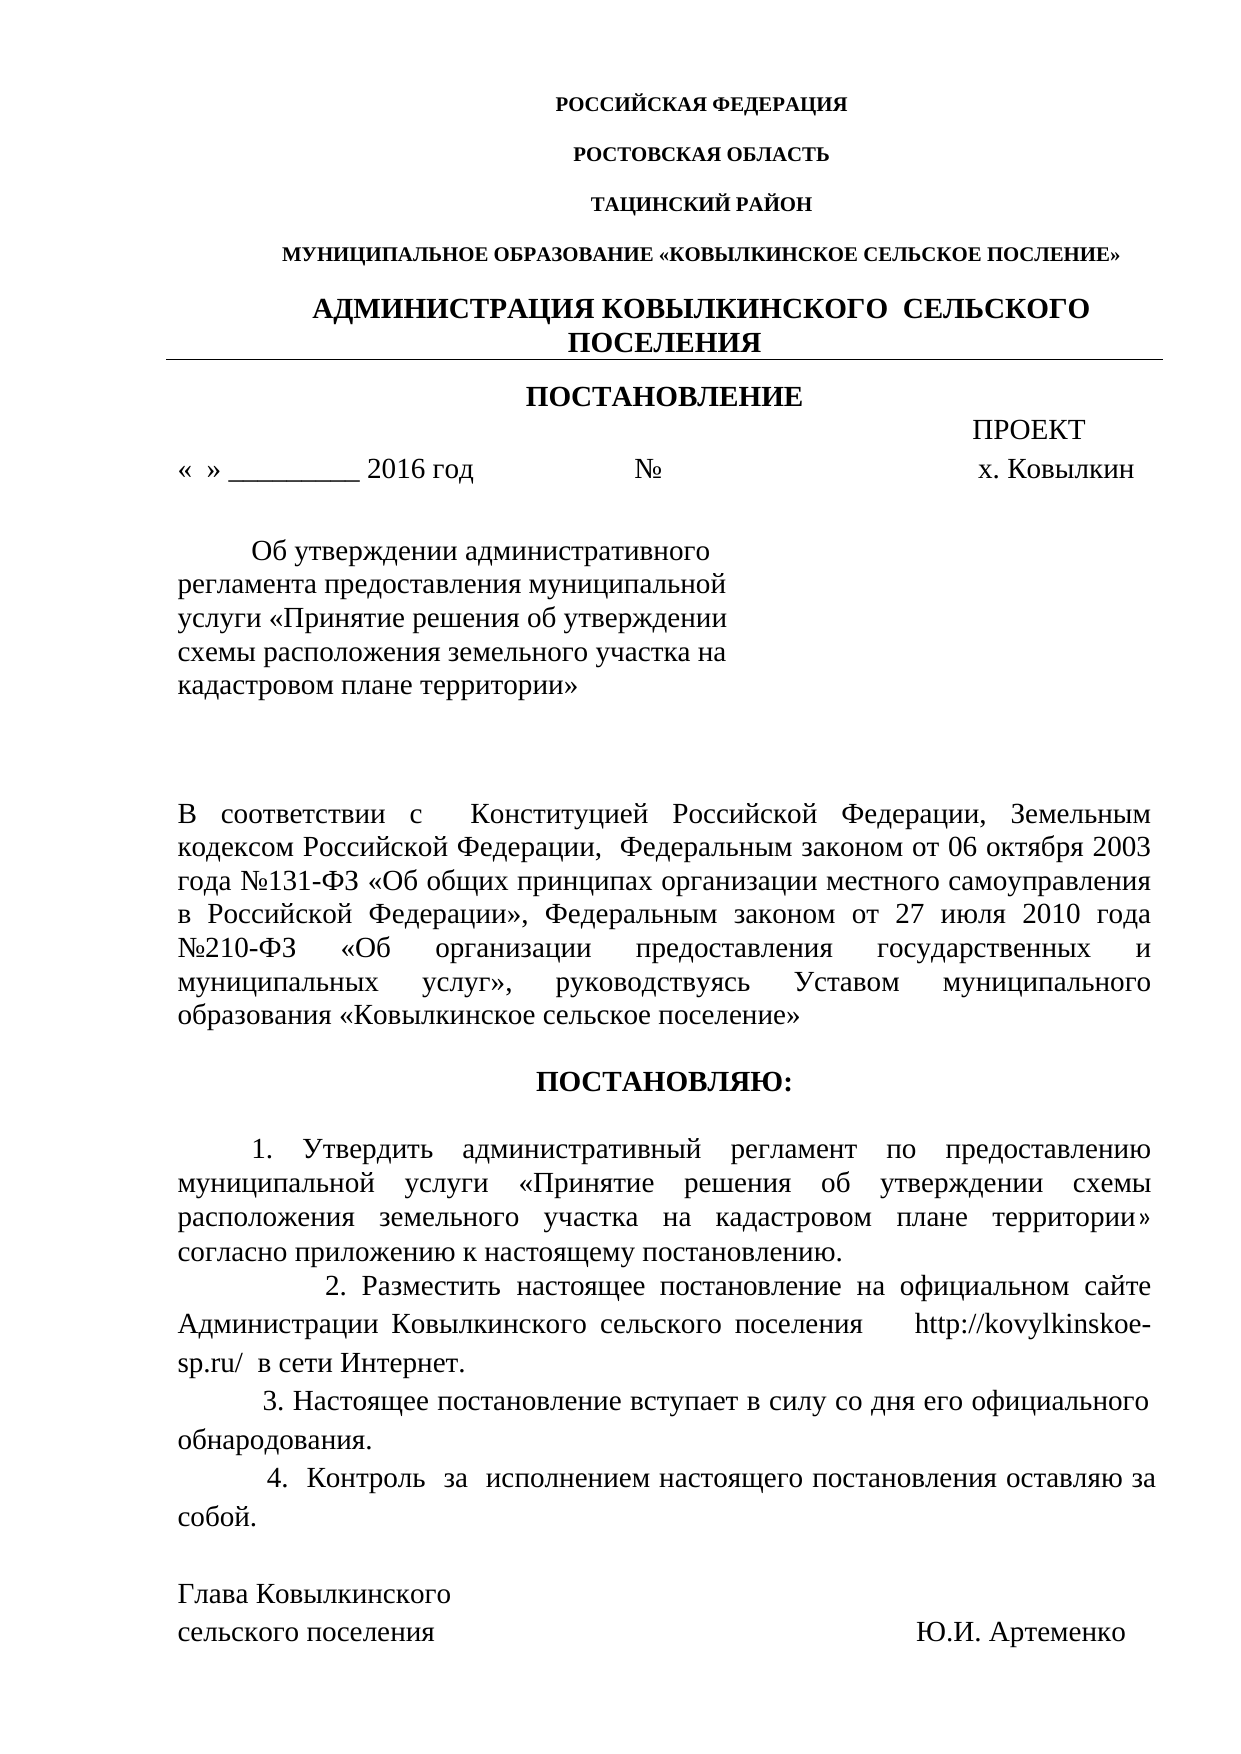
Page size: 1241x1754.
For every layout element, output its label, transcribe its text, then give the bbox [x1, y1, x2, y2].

text 3. Настоящее постановление вступает в силу со дня его официального обнародования. [177, 1383, 1152, 1455]
text Глава Ковылкинского [177, 1576, 1152, 1609]
text 4. Контроль за исполнением настоящего постановления оставляю за собой. [177, 1460, 1157, 1532]
text В соответствии с Конституцией Российской Федерации, Земельным кодексом Российской Федерации, Федеральным законом от 06 октября 2003 года №131-ФЗ «Об общих принципах организации местного самоуправления в Российской Федерации», Федеральным законом от 27 июля 2010 года №210-ФЗ «Об организации предоставления государственных и муниципальных услуг», руководствуясь Уставом муниципального образования «Ковылкинское сельское поселение» [177, 796, 1152, 1031]
text ПРОЕКТ [177, 412, 1152, 446]
table_header РОССИЙСКАЯ ФЕДЕРАЦИЯ РОСТОВСКАЯ ОБЛАСТЬ ТАЦИНСКИЙ РАЙОН МУНИЦИПАЛЬНОЕ ОБРАЗОВАНИЕ «КОВЫЛКИНСКОЕ СЕЛЬСКОЕ ПОСЛЕНИЕ» АДМИНИСТРАЦИЯ КОВЫЛКИНСКОГО СЕЛЬСКОГО ПОСЕЛЕНИЯ [166, 91, 1163, 358]
text ПОСТАНОВЛЕНИЕ [177, 379, 1152, 412]
table_header Об утверждении административного регламента предоставления муниципальной услуги «Принятие решения об утверждении схемы расположения земельного участка на кадастровом плане территории» [166, 533, 789, 768]
text 2. Разместить настоящее постановление на официальном сайте Администрации Ковылкинского сельского поселения http://kovylkinskoe-sp.ru/ в сети Интернет. [177, 1268, 1152, 1378]
text сельского поселения Ю.И. Артеменко [177, 1614, 1152, 1648]
text ПОСТАНОВЛЯЮ: [177, 1064, 1152, 1098]
text 1. Утвердить административный регламент по предоставлению муниципальной услуги «Принятие решения об утверждении схемы расположения земельного участка на кадастровом плане территории» согласно приложению к настоящему постановлению. [177, 1131, 1152, 1268]
text « » _________ 2016 год № х. Ковылкин [177, 451, 1152, 484]
